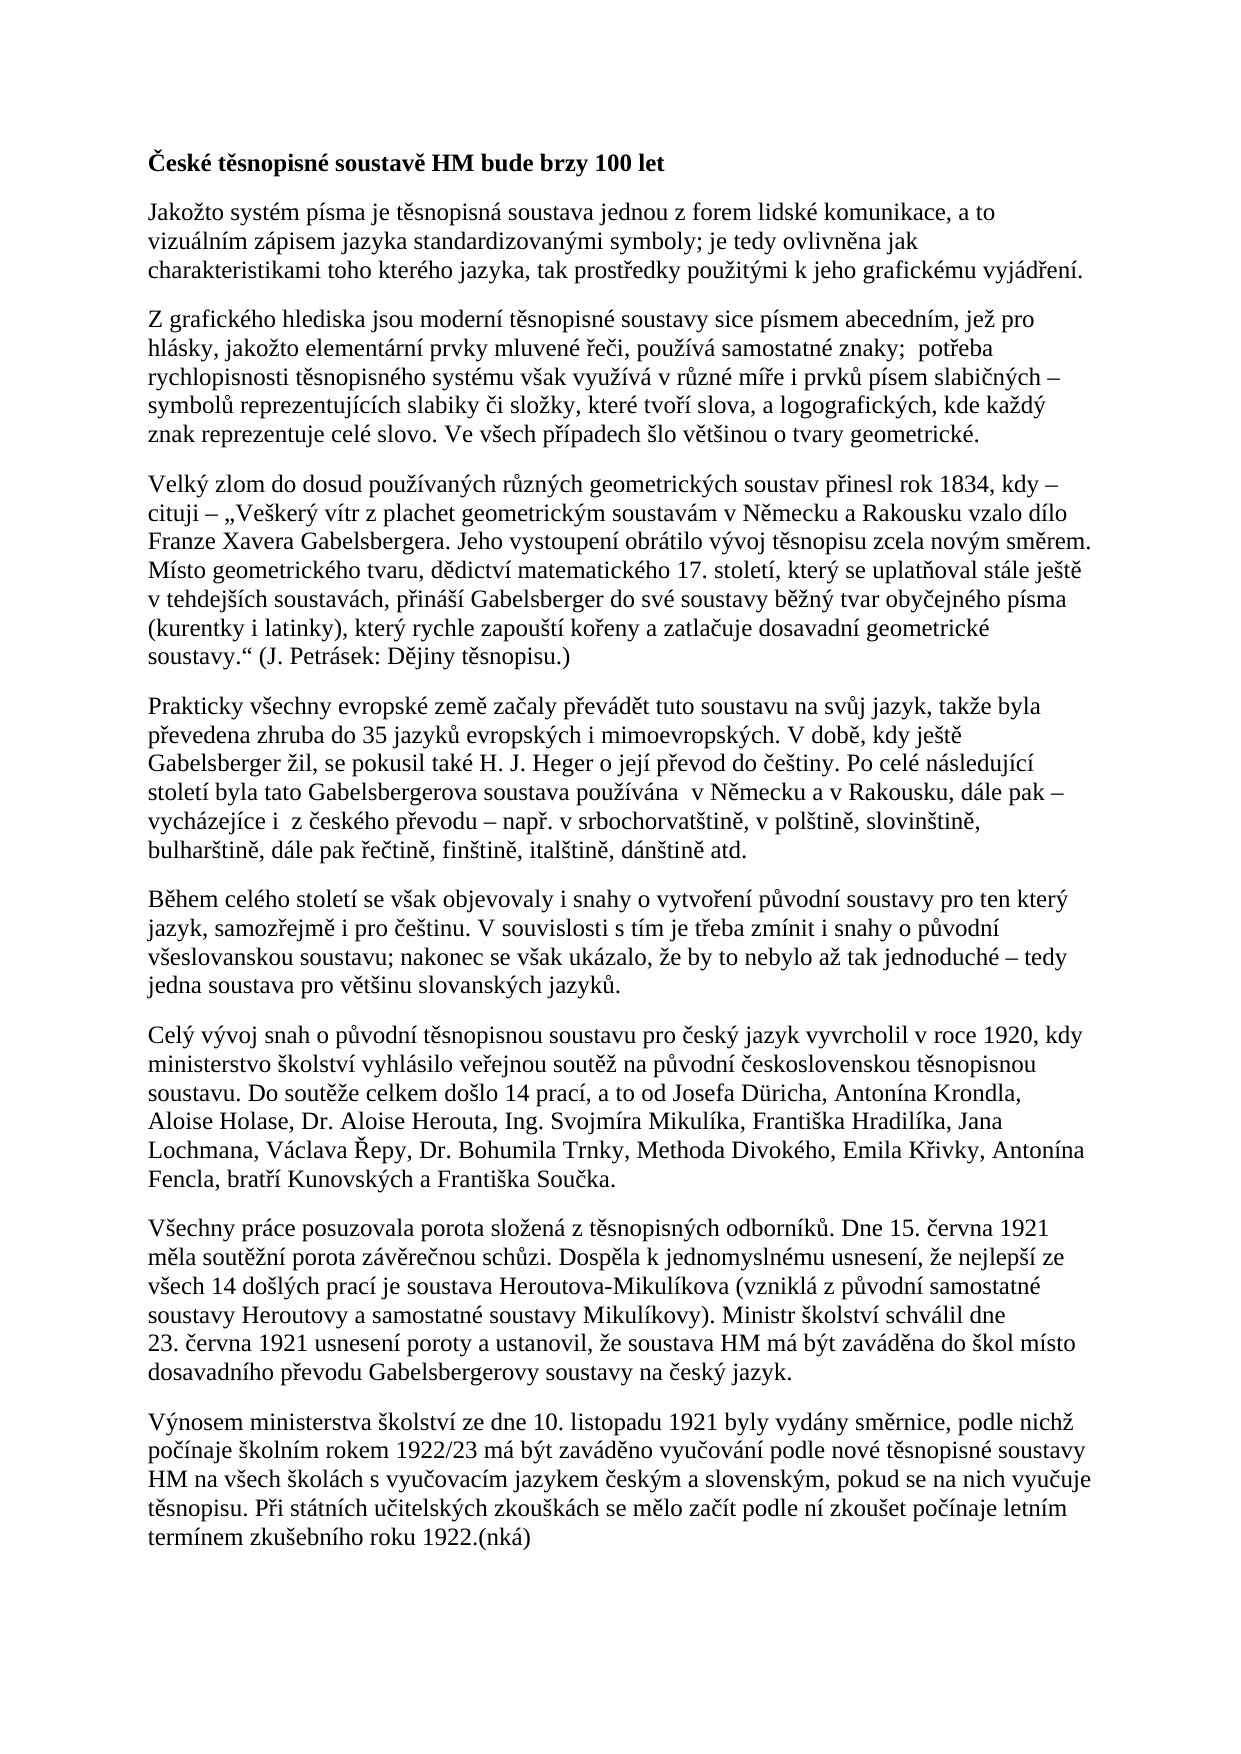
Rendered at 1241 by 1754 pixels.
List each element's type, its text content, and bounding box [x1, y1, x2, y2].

text Všechny práce posuzovala porota složená z těsnopisných odborníků. Dne 15. června 1921 měla soutěžní porota závěrečnou schůzi. Dospěla k jednomyslnému usnesení, že nejlepší ze všech 14 došlých prací je soustava Heroutova-Mikulíkova (vzniklá z původní samostatné soustavy Heroutovy a samostatné soustavy Mikulíkovy). Ministr školství schválil dne 23. června 1921 usnesení poroty a ustanovil, že soustava HM má být zaváděna do škol místo dosavadního převodu Gabelsbergerovy soustavy na český jazyk. [148, 1213, 1093, 1386]
text Z grafického hlediska jsou moderní těsnopisné soustavy sice písmem abecedním, jež pro hlásky, jakožto elementární prvky mluvené řeči, používá samostatné znaky; potřeba rychlopisnosti těsnopisného systému však využívá v různé míře i prvků písem slabičných – symbolů reprezentujících slabiky či složky, které tvoří slova, a logografických, kde každý znak reprezentuje celé slovo. Ve všech případech šlo většinou o tvary geometrické. [148, 304, 1093, 448]
text Výnosem ministerstva školství ze dne 10. listopadu 1921 byly vydány směrnice, podle nichž počínaje školním rokem 1922/23 má být zaváděno vyučování podle nové těsnopisné soustavy HM na všech školách s vyučovacím jazykem českým a slovenským, pokud se na nich vyučuje těsnopisu. Při státních učitelských zkouškách se mělo začít podle ní zkoušet počínaje letním termínem zkušebního roku 1922.(nká) [148, 1407, 1093, 1551]
text Celý vývoj snah o původní těsnopisnou soustavu pro český jazyk vyvrcholil v roce 1920, kdy ministerstvo školství vyhlásilo veřejnou soutěž na původní československou těsnopisnou soustavu. Do soutěže celkem došlo 14 prací, a to od Josefa Düricha, Antonína Krondla, Aloise Holase, Dr. Aloise Herouta, Ing. Svojmíra Mikulíka, Františka Hradilíka, Jana Lochmana, Václava Řepy, Dr. Bohumila Trnky, Methoda Divokého, Emila Křivky, Antonína Fencla, bratří Kunovských a Františka Součka. [148, 1020, 1093, 1193]
text Velký zlom do dosud používaných různých geometrických soustav přinesl rok 1834, kdy – cituji – „Veškerý vítr z plachet geometrickým soustavám v Německu a Rakousku vzalo dílo Franze Xavera Gabelsbergera. Jeho vystoupení obrátilo vývoj těsnopisu zcela novým směrem. Místo geometrického tvaru, dědictví matematického 17. století, který se uplatňoval stále ještě v tehdejších soustavách, přináší Gabelsberger do své soustavy běžný tvar obyčejného písma (kurentky i latinky), který rychle zapouští kořeny a zatlačuje dosavadní geometrické soustavy.“ (J. Petrásek: Dějiny těsnopisu.) [148, 469, 1093, 670]
text Prakticky všechny evropské země začaly převádět tuto soustavu na svůj jazyk, takže byla převedena zhruba do 35 jazyků evropských i mimoevropských. V době, kdy ještě Gabelsberger žil, se pokusil také H. J. Heger o její převod do češtiny. Po celé následující století byla tato Gabelsbergerova soustava používána v Německu a v Rakousku, dále pak – vycházejíce i z českého převodu – např. v srbochorvatštině, v polštině, slovinštině, bulharštině, dále pak řečtině, finštině, italštině, dánštině atd. [148, 691, 1093, 863]
text Během celého století se však objevovaly i snahy o vytvoření původní soustavy pro ten který jazyk, samozřejmě i pro češtinu. V souvislosti s tím je třeba zmínit i snahy o původní všeslovanskou soustavu; nakonec se však ukázalo, že by to nebylo až tak jednoduché – tedy jedna soustava pro většinu slovanských jazyků. [148, 884, 1093, 999]
text České těsnopisné soustavě HM bude brzy 100 let [148, 148, 1093, 176]
text Jakožto systém písma je těsnopisná soustava jednou z forem lidské komunikace, a to vizuálním zápisem jazyka standardizovanými symboly; je tedy ovlivněna jak charakteristikami toho kterého jazyka, tak prostředky použitými k jeho grafickému vyjádření. [148, 197, 1093, 283]
